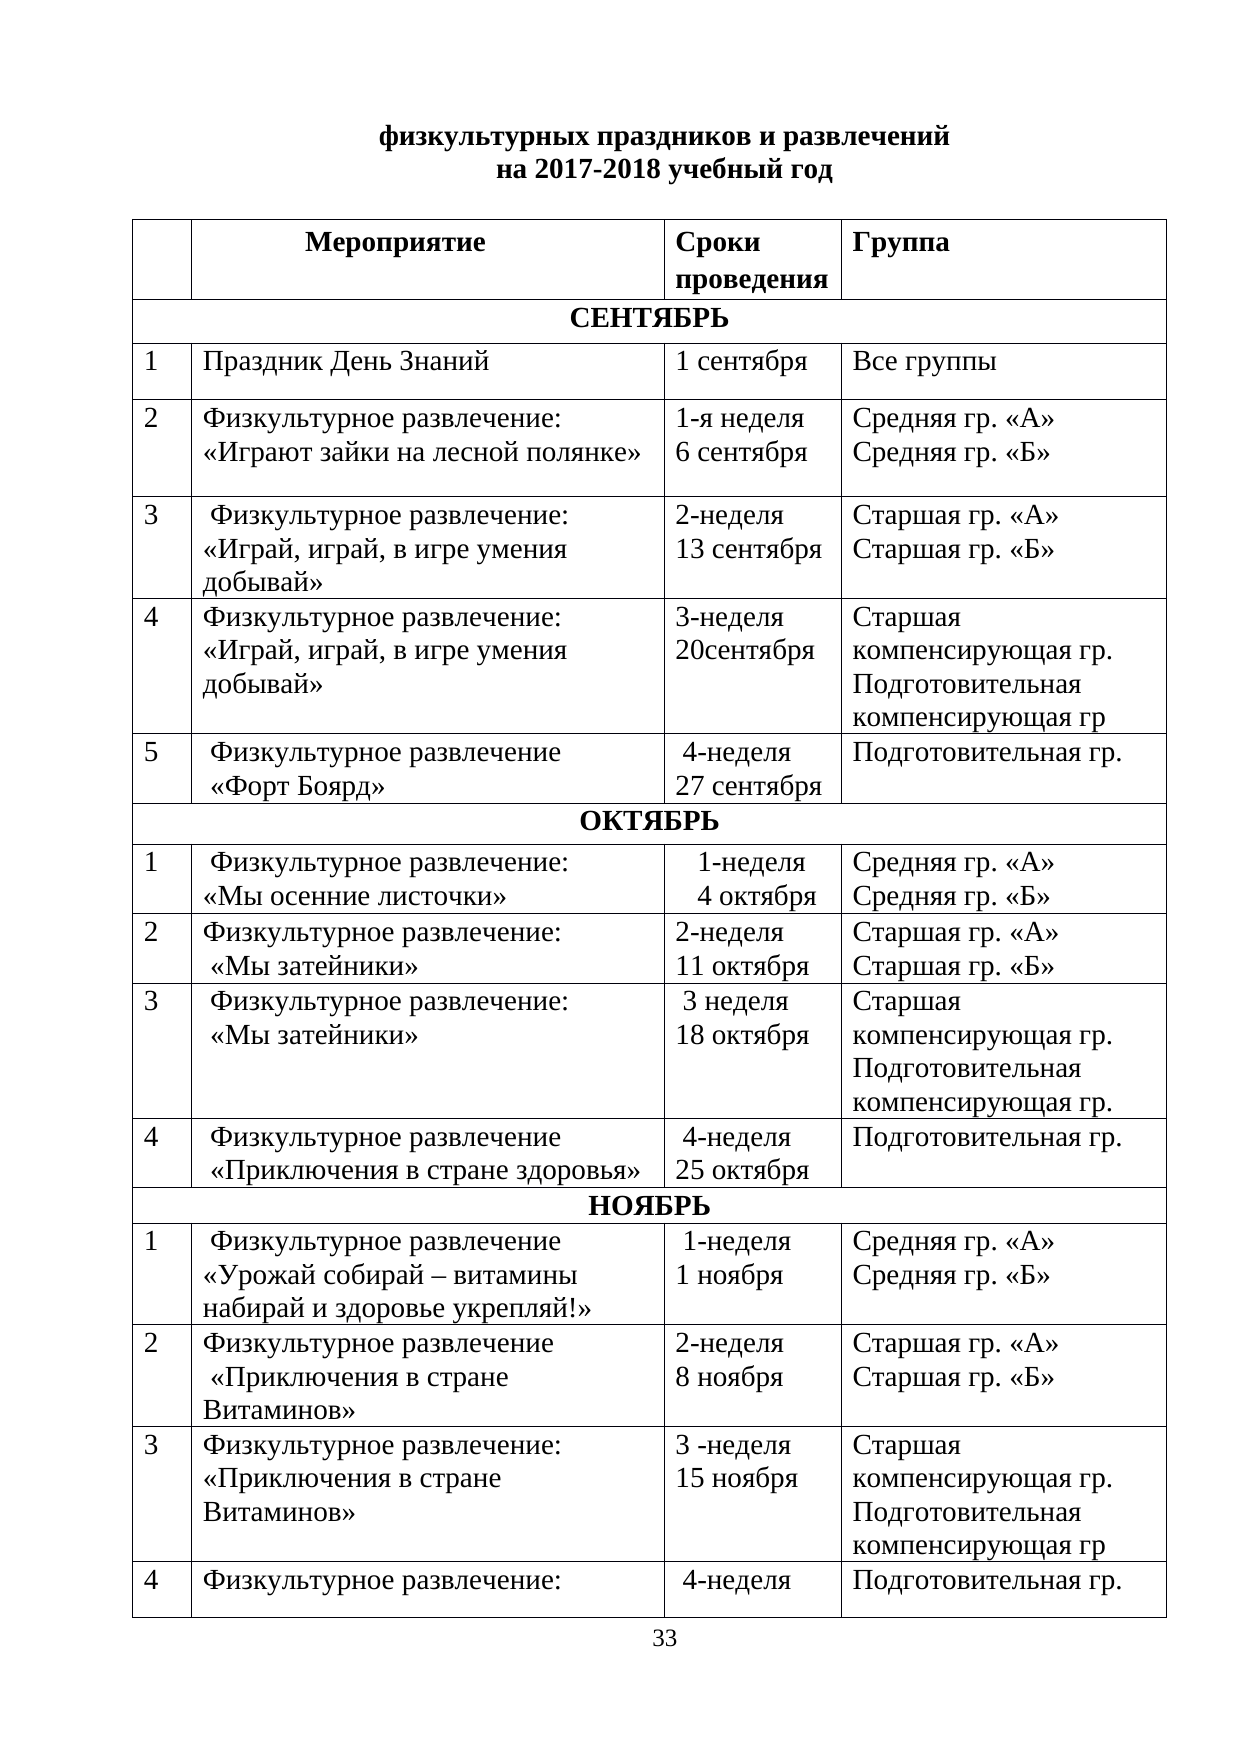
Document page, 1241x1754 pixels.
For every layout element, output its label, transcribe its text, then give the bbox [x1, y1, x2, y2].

table_cell 1-неделя 1 ноября [665, 1224, 841, 1324]
table_cell 2 [133, 914, 191, 982]
table_cell 2 [133, 400, 191, 496]
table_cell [192, 1562, 664, 1617]
table_cell Подготовительная гр. [842, 1119, 1166, 1187]
table_cell 4-неделя 22 ноября [665, 1562, 841, 1617]
table_cell Старшая гр. «А» Старшая гр. «Б» [842, 497, 1166, 598]
table_cell 5 [133, 734, 191, 802]
table_cell 2-неделя 8 ноября [665, 1325, 841, 1426]
table_cell Физкультурное развлечение «Приключения в стране Витаминов» [192, 1325, 664, 1426]
table_cell Физкультурное развлечение: «Приключения в стране Витаминов» [192, 1427, 664, 1561]
table_cell Средняя гр. «А» Средняя гр. «Б» [842, 400, 1166, 496]
table_cell Старшая гр. «А» Старшая гр. «Б» [842, 1325, 1166, 1426]
table_cell Средняя гр. «А» Средняя гр. «Б» [842, 845, 1166, 913]
table_cell 3-неделя 20сентября [665, 599, 841, 733]
table_cell 3 -неделя 15 ноября [665, 1427, 841, 1561]
table_cell 4 [133, 1562, 191, 1617]
table_cell Физкультурное развлечение «Приключения в стране здоровья» [192, 1119, 664, 1187]
table_cell Физкультурное развлечение: «Мы затейники» [192, 914, 664, 982]
table_cell 2-неделя 13 сентября [665, 497, 841, 598]
table_cell Физкультурное развлечение «Урожай собирай – витамины набирай и здоровье укрепляй!» [192, 1224, 664, 1324]
table_cell Старшая компенсирующая гр. Подготовительная компенсирующая гр. [842, 984, 1166, 1118]
table_cell 1-неделя 4 октября [665, 845, 841, 913]
table_cell Физкультурное развлечение: «Мы затейники» [192, 984, 664, 1118]
table_cell 4-неделя 25 октября [665, 1119, 841, 1187]
table_cell Физкультурное развлечение «Форт Боярд» [192, 734, 664, 802]
table_header Сроки проведения [665, 220, 841, 299]
text физкультурных праздников и развлечений [177, 118, 1152, 152]
table_cell 1 [133, 1224, 191, 1324]
table_cell 4-неделя 27 сентября [665, 734, 841, 802]
table_header Мероприятие [192, 220, 664, 299]
table_cell 1 сентября [665, 344, 841, 399]
table_cell ОКТЯБРЬ [133, 804, 1166, 843]
table_cell СЕНТЯБРЬ [133, 300, 1166, 342]
table_cell Все группы [842, 344, 1166, 399]
table_cell 2 [133, 1325, 191, 1426]
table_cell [842, 1562, 1166, 1617]
table_cell НОЯБРЬ [133, 1188, 1166, 1222]
table_cell 3 [133, 984, 191, 1118]
table_cell Старшая компенсирующая гр. Подготовительная компенсирующая гр [842, 1427, 1166, 1561]
table_cell 3 [133, 497, 191, 598]
table_header [133, 220, 191, 299]
table_cell 1 [133, 845, 191, 913]
table_cell Средняя гр. «А» Средняя гр. «Б» [842, 1224, 1166, 1324]
table_cell 3 [133, 1427, 191, 1561]
table_cell Физкультурное развлечение: «Мы осенние листочки» [192, 845, 664, 913]
table_cell 2-неделя 11 октября [665, 914, 841, 982]
table_cell 4 [133, 1119, 191, 1187]
table_cell Физкультурное развлечение: «Играй, играй, в игре умения добывай» [192, 497, 664, 598]
table_cell Праздник День Знаний [192, 344, 664, 399]
table_cell 1-я неделя 6 сентября [665, 400, 841, 496]
text на 2017-2018 учебный год [177, 152, 1152, 185]
table_cell 1 [133, 344, 191, 399]
table_cell Физкультурное развлечение: «Играй, играй, в игре умения добывай» [192, 599, 664, 733]
table_cell Старшая компенсирующая гр. Подготовительная компенсирующая гр [842, 599, 1166, 733]
table_cell Подготовительная гр. [842, 734, 1166, 802]
table_cell 4 [133, 599, 191, 733]
table_header Группа [842, 220, 1166, 299]
table_cell Физкультурное развлечение: «Играют зайки на лесной полянке» [192, 400, 664, 496]
table_cell Старшая гр. «А» Старшая гр. «Б» [842, 914, 1166, 982]
table_cell 3 неделя 18 октября [665, 984, 841, 1118]
